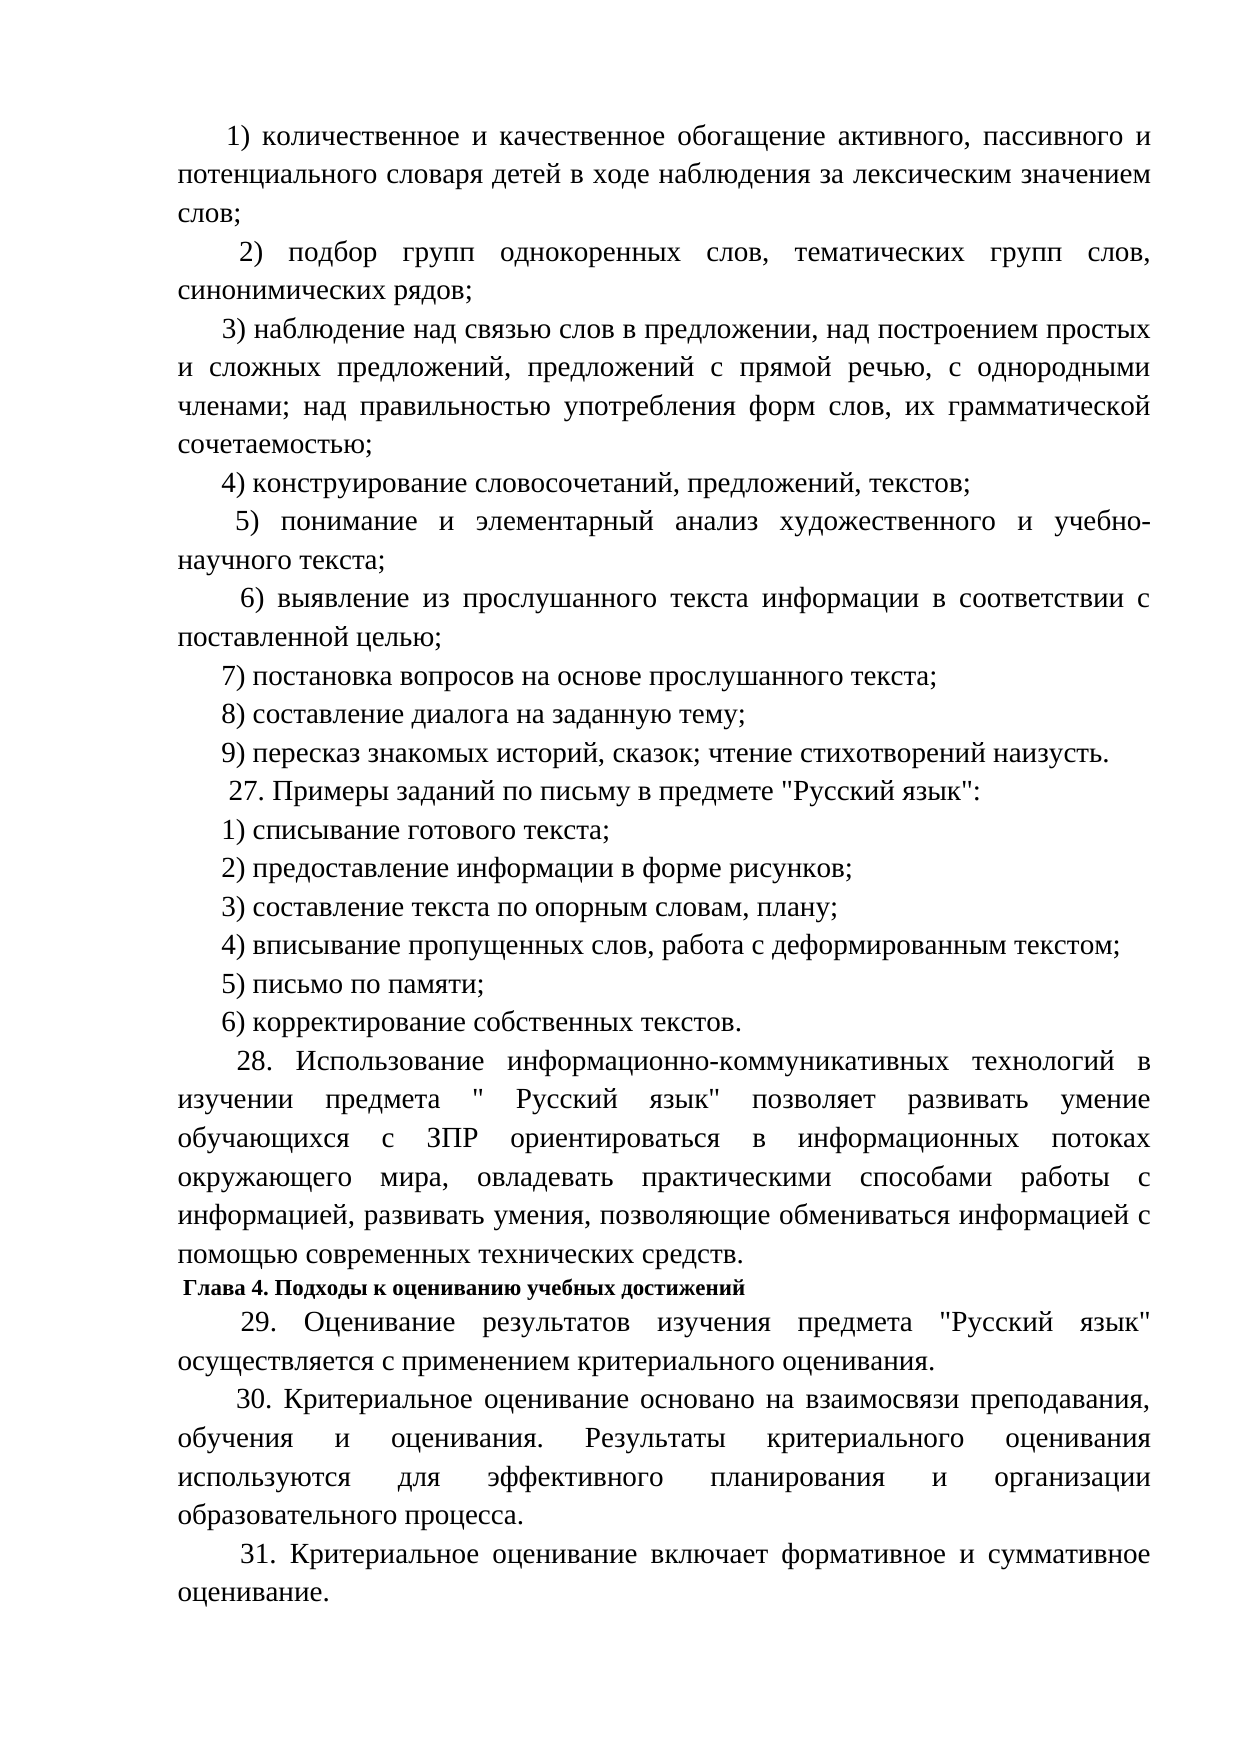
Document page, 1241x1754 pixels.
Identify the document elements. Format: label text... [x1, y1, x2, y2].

text 27. Примеры заданий по письму в предмете "Русский язык": [177, 773, 1152, 807]
text 29. Оценивание результатов изучения предмета "Русский язык" осуществляется с применением критериального оценивания. [177, 1304, 1152, 1377]
text 3) наблюдение над связью слов в предложении, над построением простых и сложных предложений, предложений с прямой речью, с однородными членами; над правильностью употребления форм слов, их грамматической сочетаемостью; [177, 311, 1152, 460]
text 5) письмо по памяти; [177, 966, 1152, 999]
text 4) вписывание пропущенных слов, работа с деформированным текстом; [177, 927, 1152, 961]
text 2) подбор групп однокоренных слов, тематических групп слов, синонимических рядов; [177, 234, 1152, 306]
text 6) выявление из прослушанного текста информации в соответствии с поставленной целью; [177, 581, 1152, 653]
text 6) корректирование собственных текстов. [177, 1004, 1152, 1038]
text 28. Использование информационно-коммуникативных технологий в изучении предмета " Русский язык" позволяет развивать умение обучающихся с ЗПР ориентироваться в информационных потоках окружающего мира, овладевать практическими способами работы с информацией, развивать умения, позволяющие обмениваться информацией с помощью современных технических средств. [177, 1043, 1152, 1269]
text 4) конструирование словосочетаний, предложений, текстов; [177, 465, 1152, 498]
text 1) количественное и качественное обогащение активного, пассивного и потенциального словаря детей в ходе наблюдения за лексическим значением слов; [177, 118, 1152, 229]
text 5) понимание и элементарный анализ художественного и учебно-научного текста; [177, 503, 1152, 576]
text 2) предоставление информации в форме рисунков; [177, 850, 1152, 884]
text 30. Критериальное оценивание основано на взаимосвязи преподавания, обучения и оценивания. Результаты критериального оценивания используются для эффективного планирования и организации образовательного процесса. [177, 1382, 1152, 1531]
text 9) пересказ знакомых историй, сказок; чтение стихотворений наизусть. [177, 735, 1152, 768]
text 1) списывание готового текста; [177, 812, 1152, 845]
text 31. Критериальное оценивание включает формативное и суммативное оценивание. [177, 1536, 1152, 1608]
text Глава 4. Подходы к оцениванию учебных достижений [177, 1274, 1152, 1301]
text 7) постановка вопросов на основе прослушанного текста; [177, 658, 1152, 691]
text 3) составление текста по опорным словам, плану; [177, 889, 1152, 922]
text 8) составление диалога на заданную тему; [177, 696, 1152, 730]
